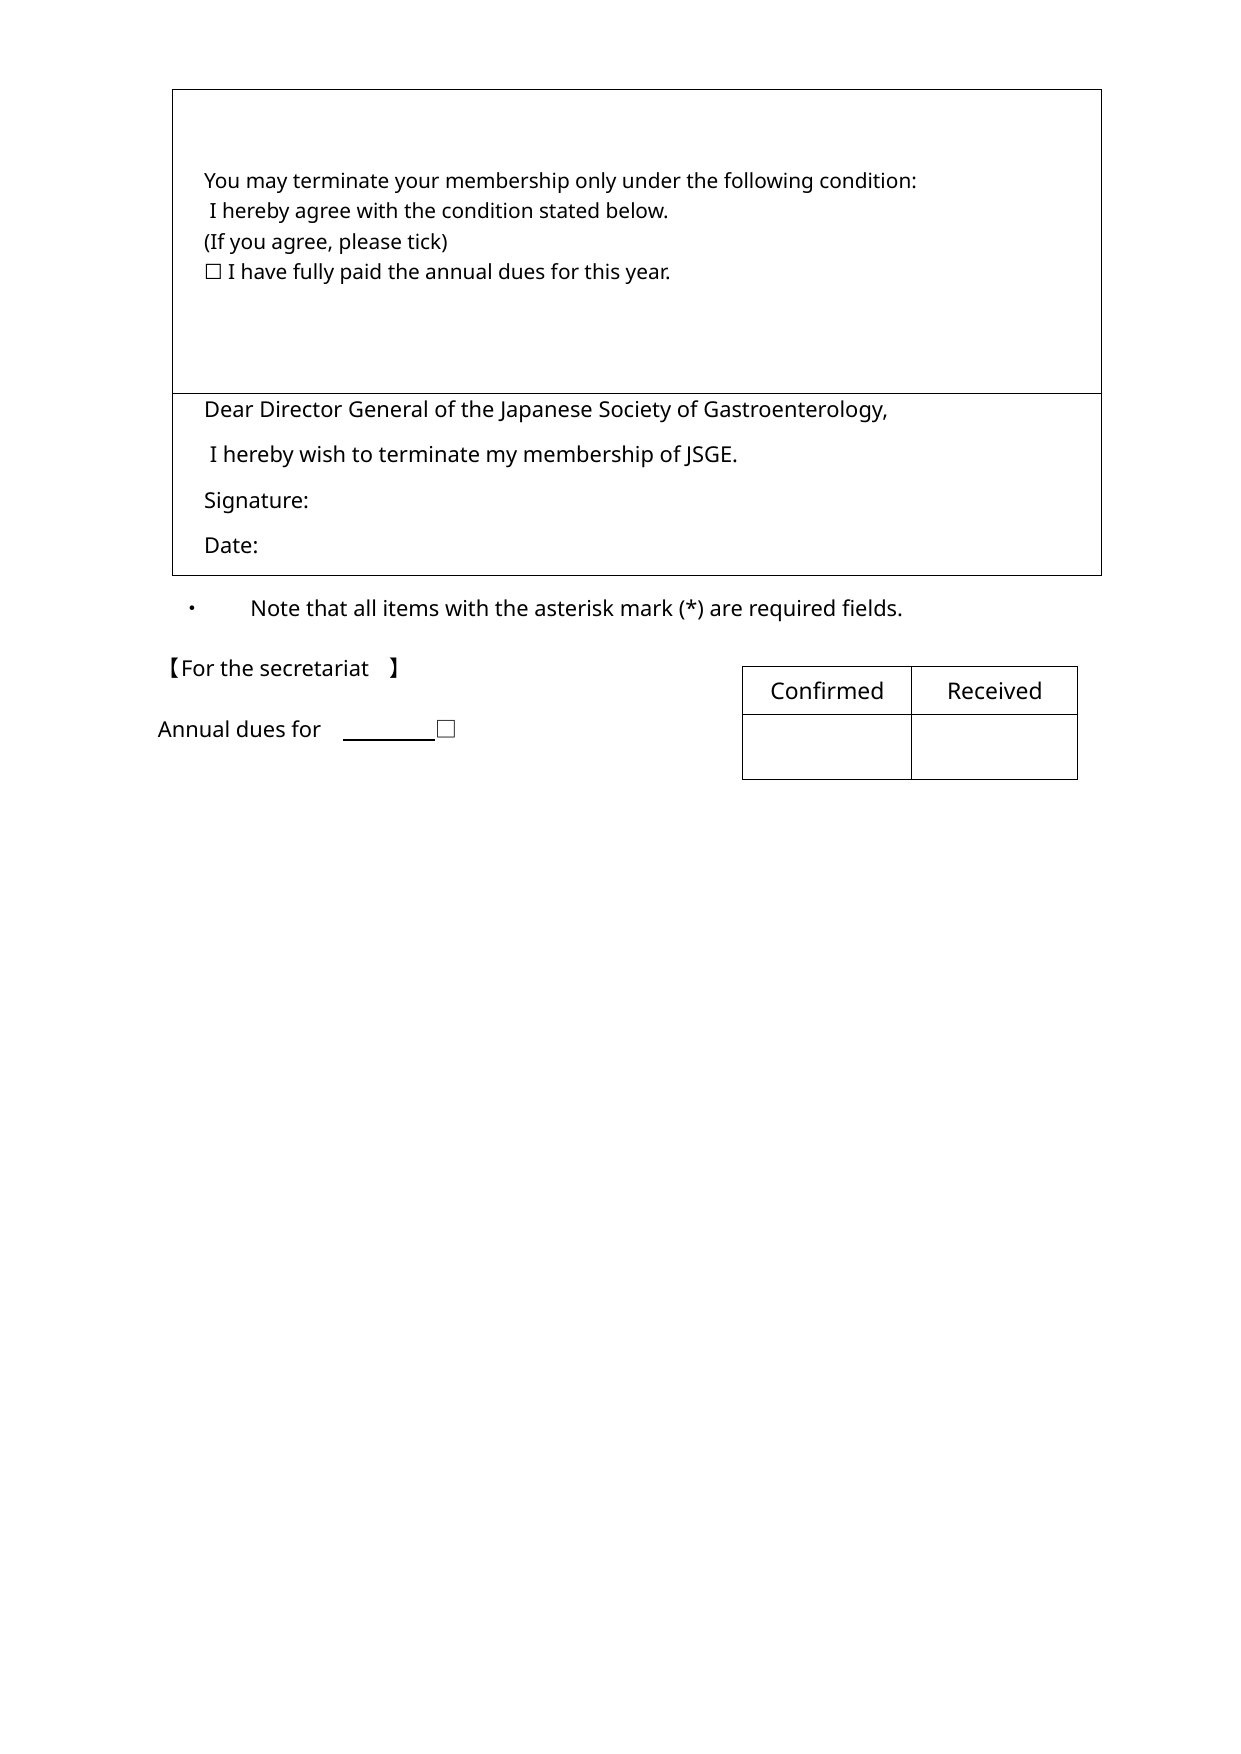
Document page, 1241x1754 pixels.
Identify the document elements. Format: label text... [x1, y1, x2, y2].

text ・ Note that all items with the asterisk mark (*) are required fields. [158, 576, 1083, 637]
table_cell You may terminate your membership only under the following condition: I hereby agree with the condition stated below. (If you agree, please tick) I have fully paid the annual dues for this year. [173, 90, 1101, 392]
table_cell [743, 715, 911, 778]
table_cell Dear Director General of the Japanese Society of Gastroenterology, I hereby wish to terminate my membership of JSGE. Signature: Date: [173, 394, 1101, 575]
table_header Confirmed [743, 667, 911, 713]
text 【For the secretariat】 [158, 637, 1083, 697]
text Annual dues for □ [158, 697, 742, 758]
table_cell [912, 715, 1077, 778]
table_header Received [912, 667, 1077, 713]
